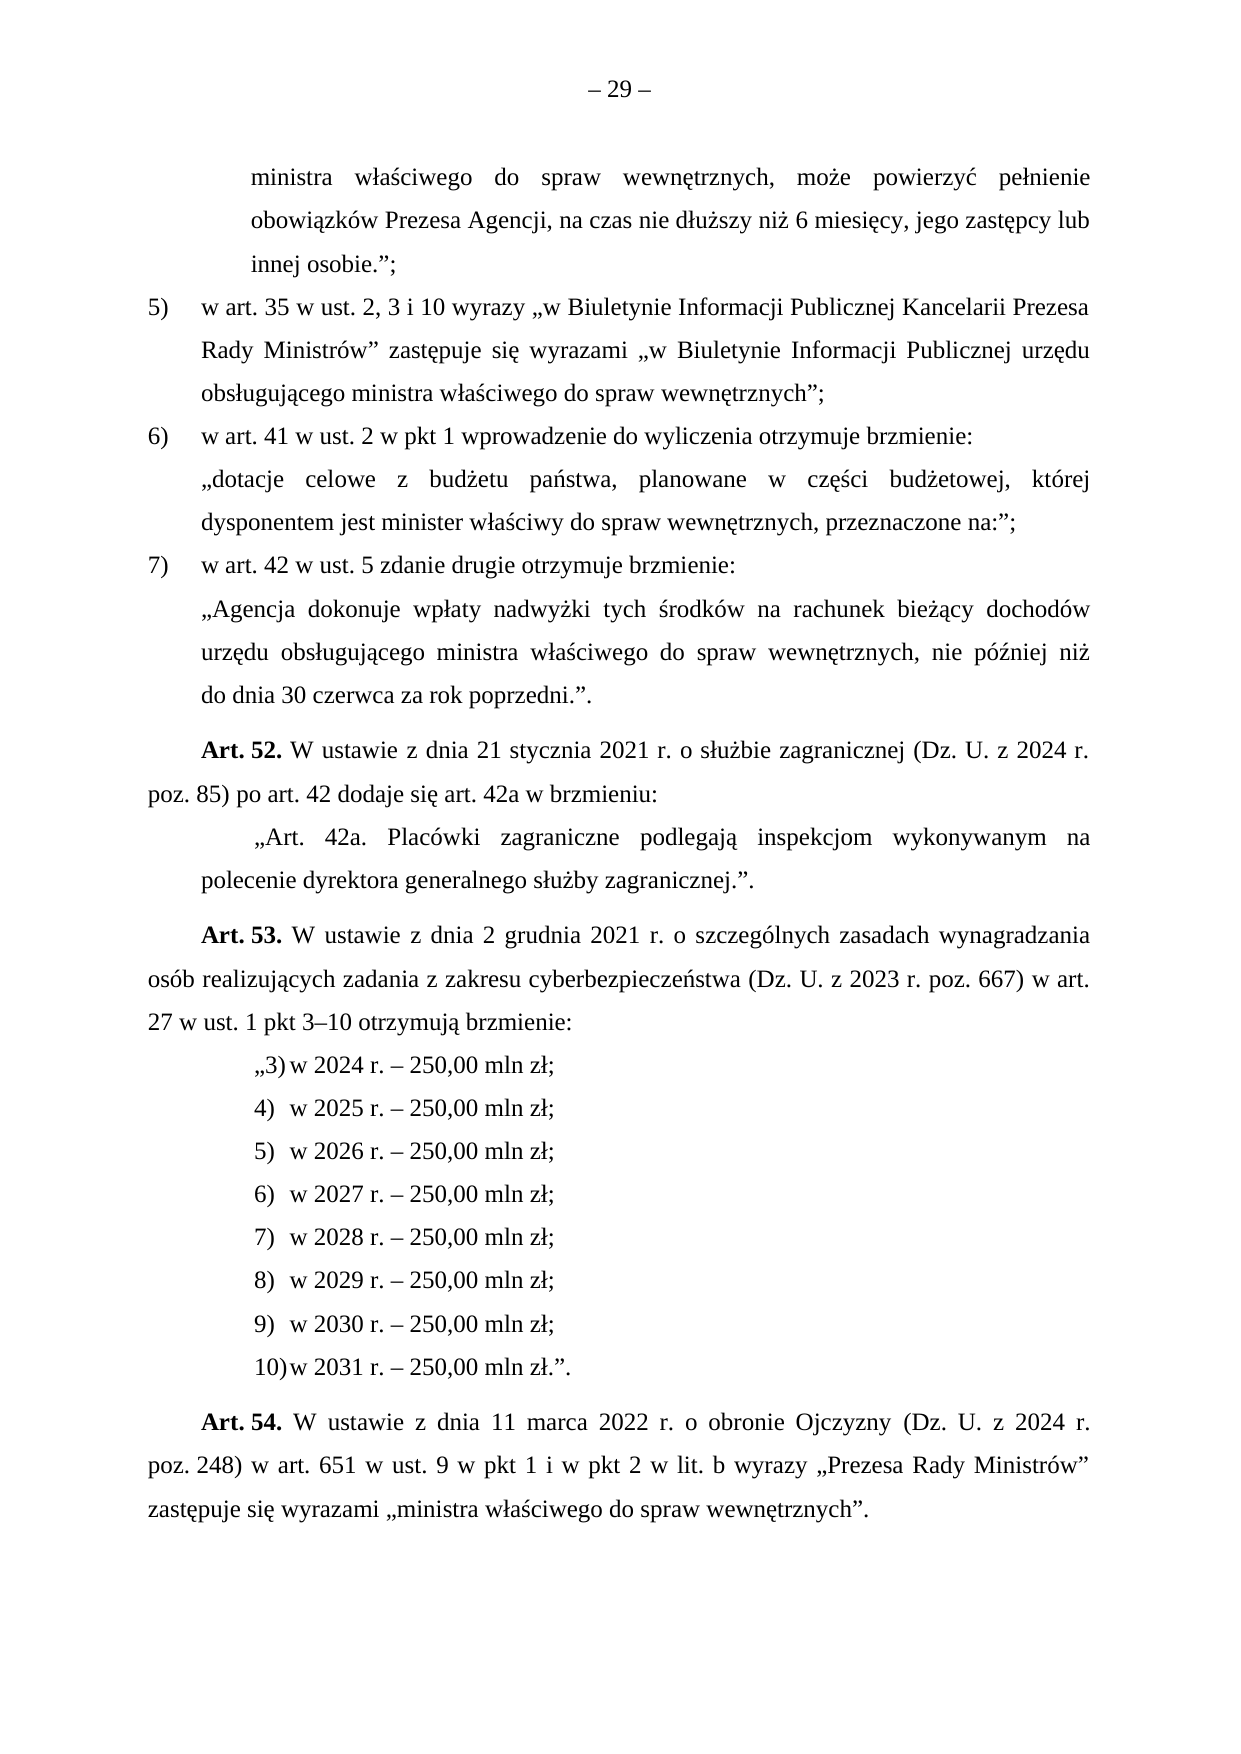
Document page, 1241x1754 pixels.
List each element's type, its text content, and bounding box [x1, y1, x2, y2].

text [251, 162, 1091, 277]
text 7) w art. 42 w ust. 5 zdanie drugie otrzymuje brzmienie: [148, 551, 1091, 579]
text 4) w 2025 r. – 250,00 mln zł; [254, 1093, 1091, 1122]
text 6) w art. 41 w ust. 2 w pkt 1 wprowadzenie do wyliczenia otrzymuje brzmienie: [148, 421, 1091, 450]
text „Art. 42a. Placówki zagraniczne podlegają inspekcjom wykonywanym na polecenie dyrektora generalnego służby zagranicznej.”. [201, 822, 1091, 894]
text 6) w 2027 r. – 250,00 mln zł; [254, 1179, 1091, 1208]
text 9) w 2030 r. – 250,00 mln zł; [254, 1309, 1091, 1337]
text Art. 53. W ustawie z dnia 2 grudnia 2021 r. o szczególnych zasadach wynagradzania osób realizujących zadania z zakresu cyberbezpieczeństwa (Dz. U. z 2023 r. poz. 667) w art. 27 w ust. 1 pkt 3–10 otrzymują brzmienie: [148, 921, 1091, 1036]
text Art. 52. W ustawie z dnia 21 stycznia 2021 r. o służbie zagranicznej (Dz. U. z 2024 r. poz. 85) po art. 42 dodaje się art. 42a w brzmieniu: [148, 736, 1091, 807]
text 7) w 2028 r. – 250,00 mln zł; [254, 1222, 1091, 1251]
text 8) w 2029 r. – 250,00 mln zł; [254, 1266, 1091, 1294]
text Art. 54. W ustawie z dnia 11 marca 2022 r. o obronie Ojczyzny (Dz. U. z 2024 r. poz. 248) w art. 651 w ust. 9 w pkt 1 i w pkt 2 w lit. b wyrazy „Prezesa Rady Ministrów” zastępuje się wyrazami „ministra właściwego do spraw wewnętrznych”. [148, 1407, 1091, 1522]
text „Agencja dokonuje wpłaty nadwyżki tych środków na rachunek bieżący dochodów urzędu obsługującego ministra właściwego do spraw wewnętrznych, nie później niż do dnia 30 czerwca za rok poprzedni.”. [201, 594, 1091, 709]
text „3) w 2024 r. – 250,00 mln zł; [254, 1050, 1091, 1079]
text 5) w art. 35 w ust. 2, 3 i 10 wyrazy „w Biuletynie Informacji Publicznej Kancelarii Prezesa Rady Ministrów” zastępuje się wyrazami „w Biuletynie Informacji Publicznej urzędu obsługującego ministra właściwego do spraw wewnętrznych”; [148, 292, 1091, 407]
text 5) w 2026 r. – 250,00 mln zł; [254, 1136, 1091, 1165]
text „dotacje celowe z budżetu państwa, planowane w części budżetowej, której dysponentem jest minister właściwy do spraw wewnętrznych, przeznaczone na:”; [201, 464, 1091, 536]
text 10) w 2031 r. – 250,00 mln zł.”. [254, 1352, 1091, 1381]
